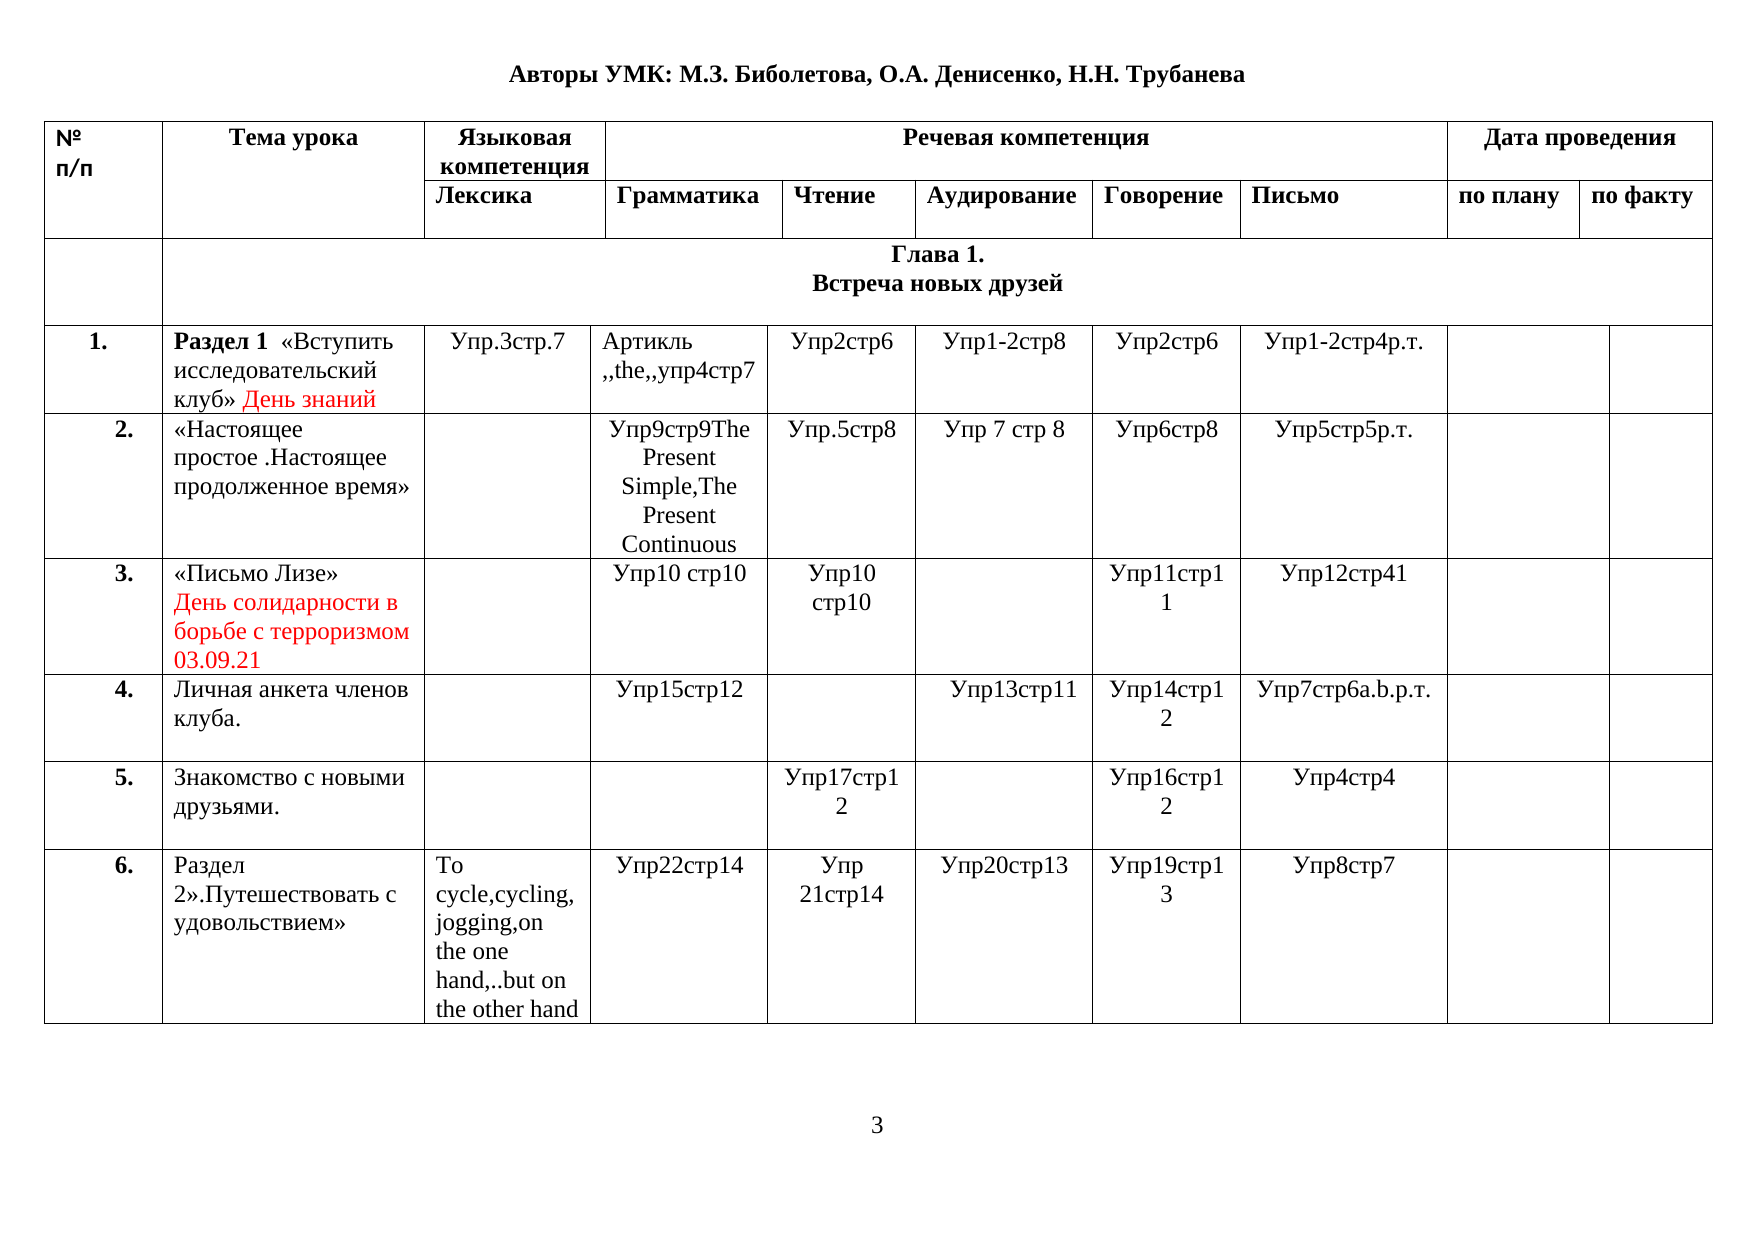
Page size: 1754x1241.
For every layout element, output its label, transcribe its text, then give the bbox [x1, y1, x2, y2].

table_cell «Письмо Лизе» День солидарности в борьбе с терроризмом 03.09.21 [163, 559, 424, 673]
table_cell [45, 559, 162, 673]
table_cell Упр22стр14 [591, 850, 767, 1022]
table_cell Глава 1. Встреча новых друзей [163, 239, 1712, 325]
table_cell [1610, 762, 1712, 849]
table_cell [425, 675, 590, 761]
table_cell Упр.5стр8 [768, 414, 915, 557]
table_cell Упр11стр11 [1093, 559, 1240, 673]
table_cell Упр16стр12 [1093, 762, 1240, 849]
table_cell Упр5стр5р.т. [1241, 414, 1447, 557]
table_cell Артикль ,,the,,упр4стр7 [591, 326, 767, 413]
table_cell To cycle,cycling,jogging,on the one hand,..but on the other hand [425, 850, 590, 1022]
table_cell [1448, 675, 1609, 761]
table_cell Упр4стр4 [1241, 762, 1447, 849]
table_cell Упр13стр11 [916, 675, 1092, 761]
table_cell [916, 762, 1092, 849]
table_cell Упр.3стр.7 [425, 326, 590, 413]
table_cell [768, 675, 915, 761]
table_header Языковая компетенция [425, 122, 605, 179]
table_cell [425, 414, 590, 557]
table_cell [1448, 326, 1609, 413]
table_cell Знакомство с новыми друзьями. [163, 762, 424, 849]
table_cell [1448, 850, 1609, 1022]
table_cell [1610, 675, 1712, 761]
table_cell Упр9стр9The Present Simple,The Present Continuous [591, 414, 767, 557]
table_cell [1448, 762, 1609, 849]
table_cell Упр15стр12 [591, 675, 767, 761]
table_cell Упр2стр6 [1093, 326, 1240, 413]
table_cell [1448, 414, 1609, 557]
table_cell [45, 762, 162, 849]
table_cell Упр2стр6 [768, 326, 915, 413]
table_cell Упр1-2стр8 [916, 326, 1092, 413]
table_cell Упр17стр12 [768, 762, 915, 849]
table_cell Упр10 стр10 [591, 559, 767, 673]
table_cell [1610, 414, 1712, 557]
table_cell Упр14стр12 [1093, 675, 1240, 761]
table_cell [45, 239, 162, 325]
table_cell [1610, 559, 1712, 673]
table_header Тема урока [163, 122, 424, 238]
table_cell Упр20стр13 [916, 850, 1092, 1022]
table_cell по факту [1580, 181, 1712, 238]
table_cell Аудирование [916, 181, 1092, 238]
table_cell [45, 414, 162, 557]
table_cell Чтение [783, 181, 915, 238]
table_header Речевая компетенция [606, 122, 1447, 179]
table_cell Грамматика [606, 181, 782, 238]
table_cell Упр8стр7 [1241, 850, 1447, 1022]
table_cell Упр10 стр10 [768, 559, 915, 673]
table_cell Упр12стр41 [1241, 559, 1447, 673]
table_cell [1610, 326, 1712, 413]
table_cell [916, 559, 1092, 673]
table_cell Упр7стр6а.b.р.т. [1241, 675, 1447, 761]
table_cell Упр6стр8 [1093, 414, 1240, 557]
table_header № п/п [45, 122, 162, 238]
table_cell [45, 850, 162, 1022]
table_cell Упр 7 стр 8 [916, 414, 1092, 557]
table_cell [1448, 559, 1609, 673]
table_cell [591, 762, 767, 849]
table_header Дата проведения [1448, 122, 1712, 179]
table_cell «Настоящее простое .Настоящее продолженное время» [163, 414, 424, 557]
table_cell Упр 21стр14 [768, 850, 915, 1022]
table_cell Упр19стр13 [1093, 850, 1240, 1022]
table_cell Письмо [1241, 181, 1447, 238]
table_cell Лексика [425, 181, 605, 238]
table_cell по плану [1448, 181, 1579, 238]
table_cell Раздел 2».Путешествовать с удовольствием» [163, 850, 424, 1022]
table_cell [45, 675, 162, 761]
table_cell [425, 762, 590, 849]
table_cell Упр1-2стр4р.т. [1241, 326, 1447, 413]
table_cell Личная анкета членов клуба. [163, 675, 424, 761]
table_cell Раздел 1 «Вступить исследовательский клуб» День знаний [163, 326, 424, 413]
table_cell [45, 326, 162, 413]
table_cell [425, 559, 590, 673]
table_cell Говорение [1093, 181, 1240, 238]
text Авторы УМК: М.З. Биболетова, О.А. Денисенко, Н.Н. Трубанева [118, 59, 1636, 88]
table_cell [1610, 850, 1712, 1022]
